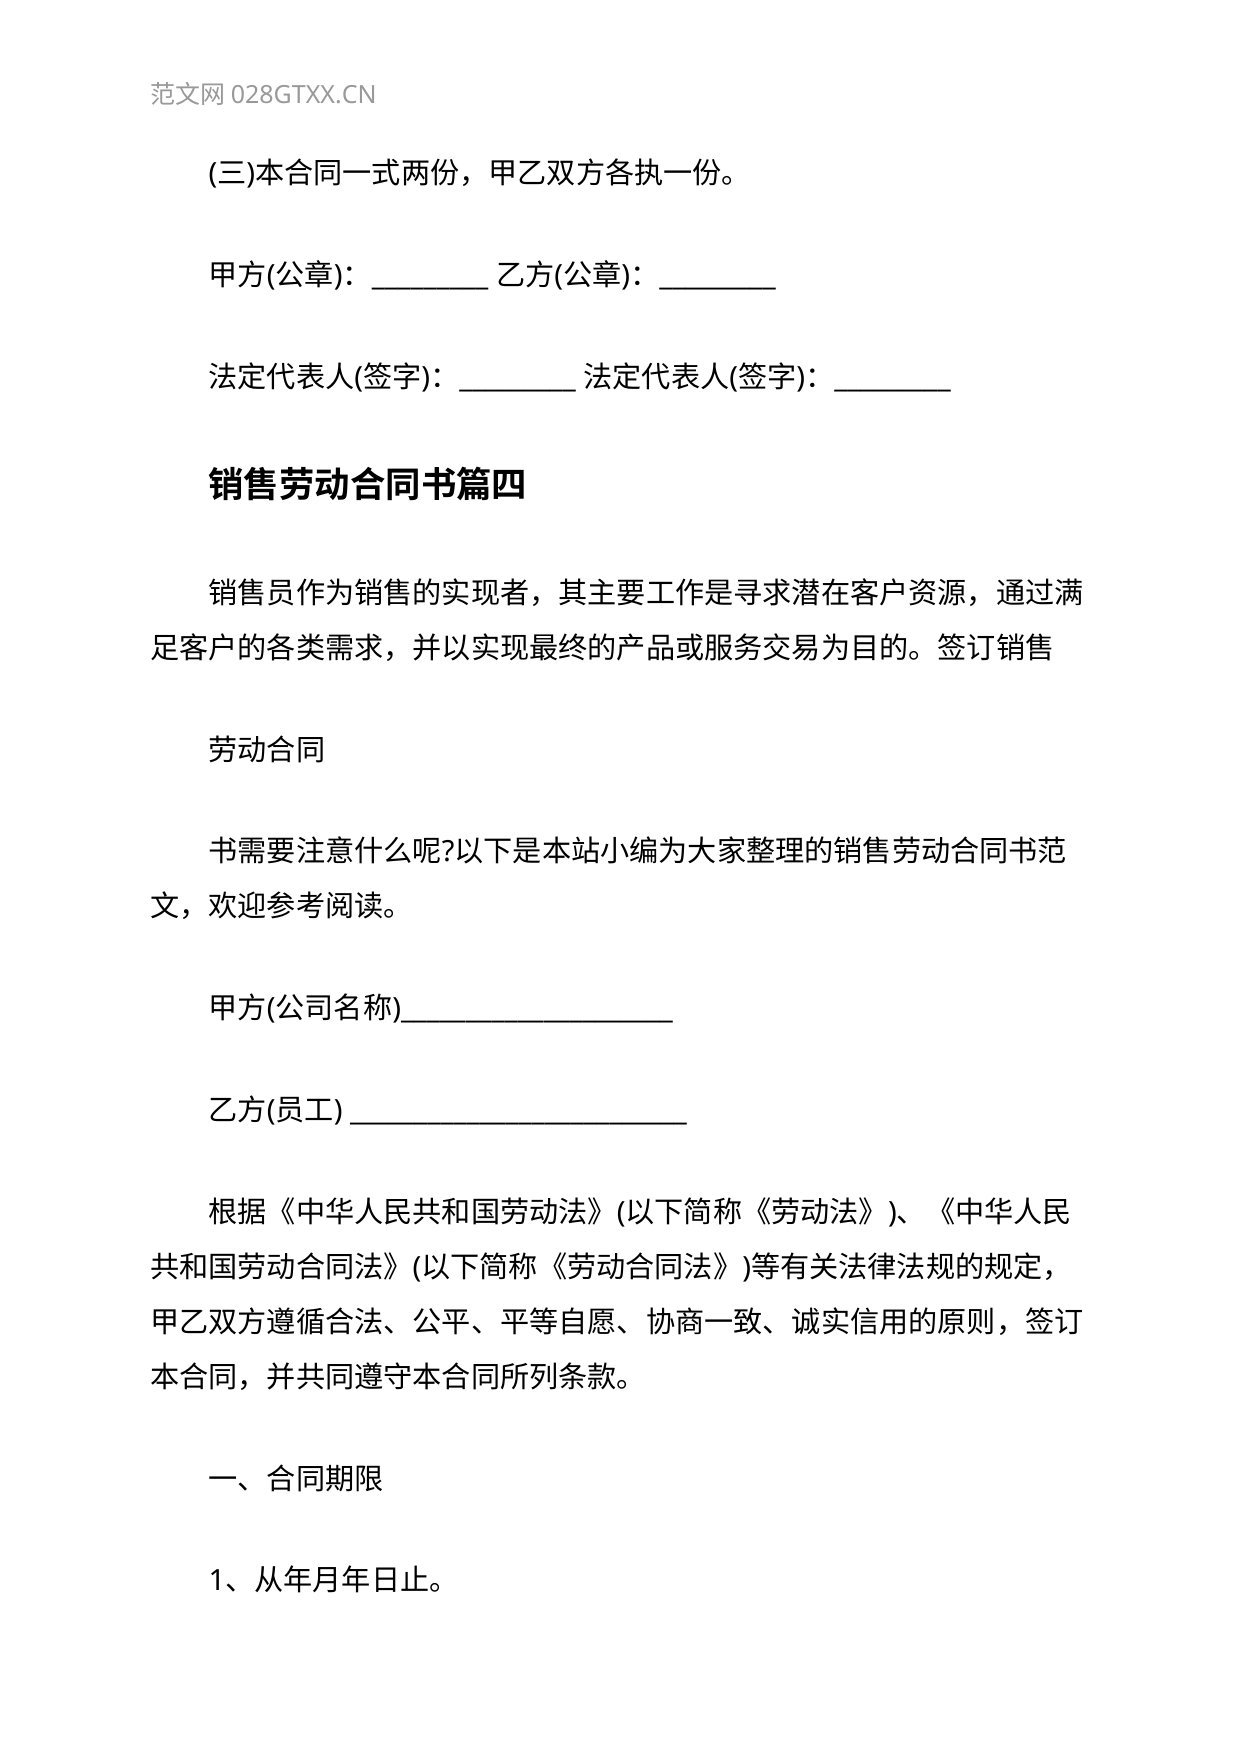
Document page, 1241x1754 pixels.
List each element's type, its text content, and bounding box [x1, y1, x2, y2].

text 一、合同期限 [150, 1455, 1090, 1497]
text 甲方(公司名称)_____________________ [150, 984, 1090, 1027]
text 销售员作为销售的实现者，其主要工作是寻求潜在客户资源，通过满足客户的各类需求，并以实现最终的产品或服务交易为目的。签订销售 [150, 569, 1090, 667]
text 1、从年月年日止。 [150, 1557, 1090, 1599]
text 销售劳动合同书篇四 [150, 456, 1090, 507]
text 书需要注意什么呢?以下是本站小编为大家整理的销售劳动合同书范文，欢迎参考阅读。 [150, 828, 1090, 925]
text (三)本合同一式两份，甲乙双方各执一份。 [150, 150, 1090, 192]
text 甲方(公章)：_________ 乙方(公章)：_________ [150, 252, 1090, 294]
text 劳动合同 [150, 726, 1090, 768]
text 根据《中华人民共和国劳动法》(以下简称《劳动法》)、《中华人民共和国劳动合同法》(以下简称《劳动合同法》)等有关法律法规的规定，甲乙双方遵循合法、公平、平等自愿、协商一致、诚实信用的原则，签订本合同，并共同遵守本合同所列条款。 [150, 1188, 1090, 1396]
text 乙方(员工) __________________________ [150, 1087, 1090, 1129]
text 法定代表人(签字)：_________ 法定代表人(签字)：_________ [150, 354, 1090, 396]
